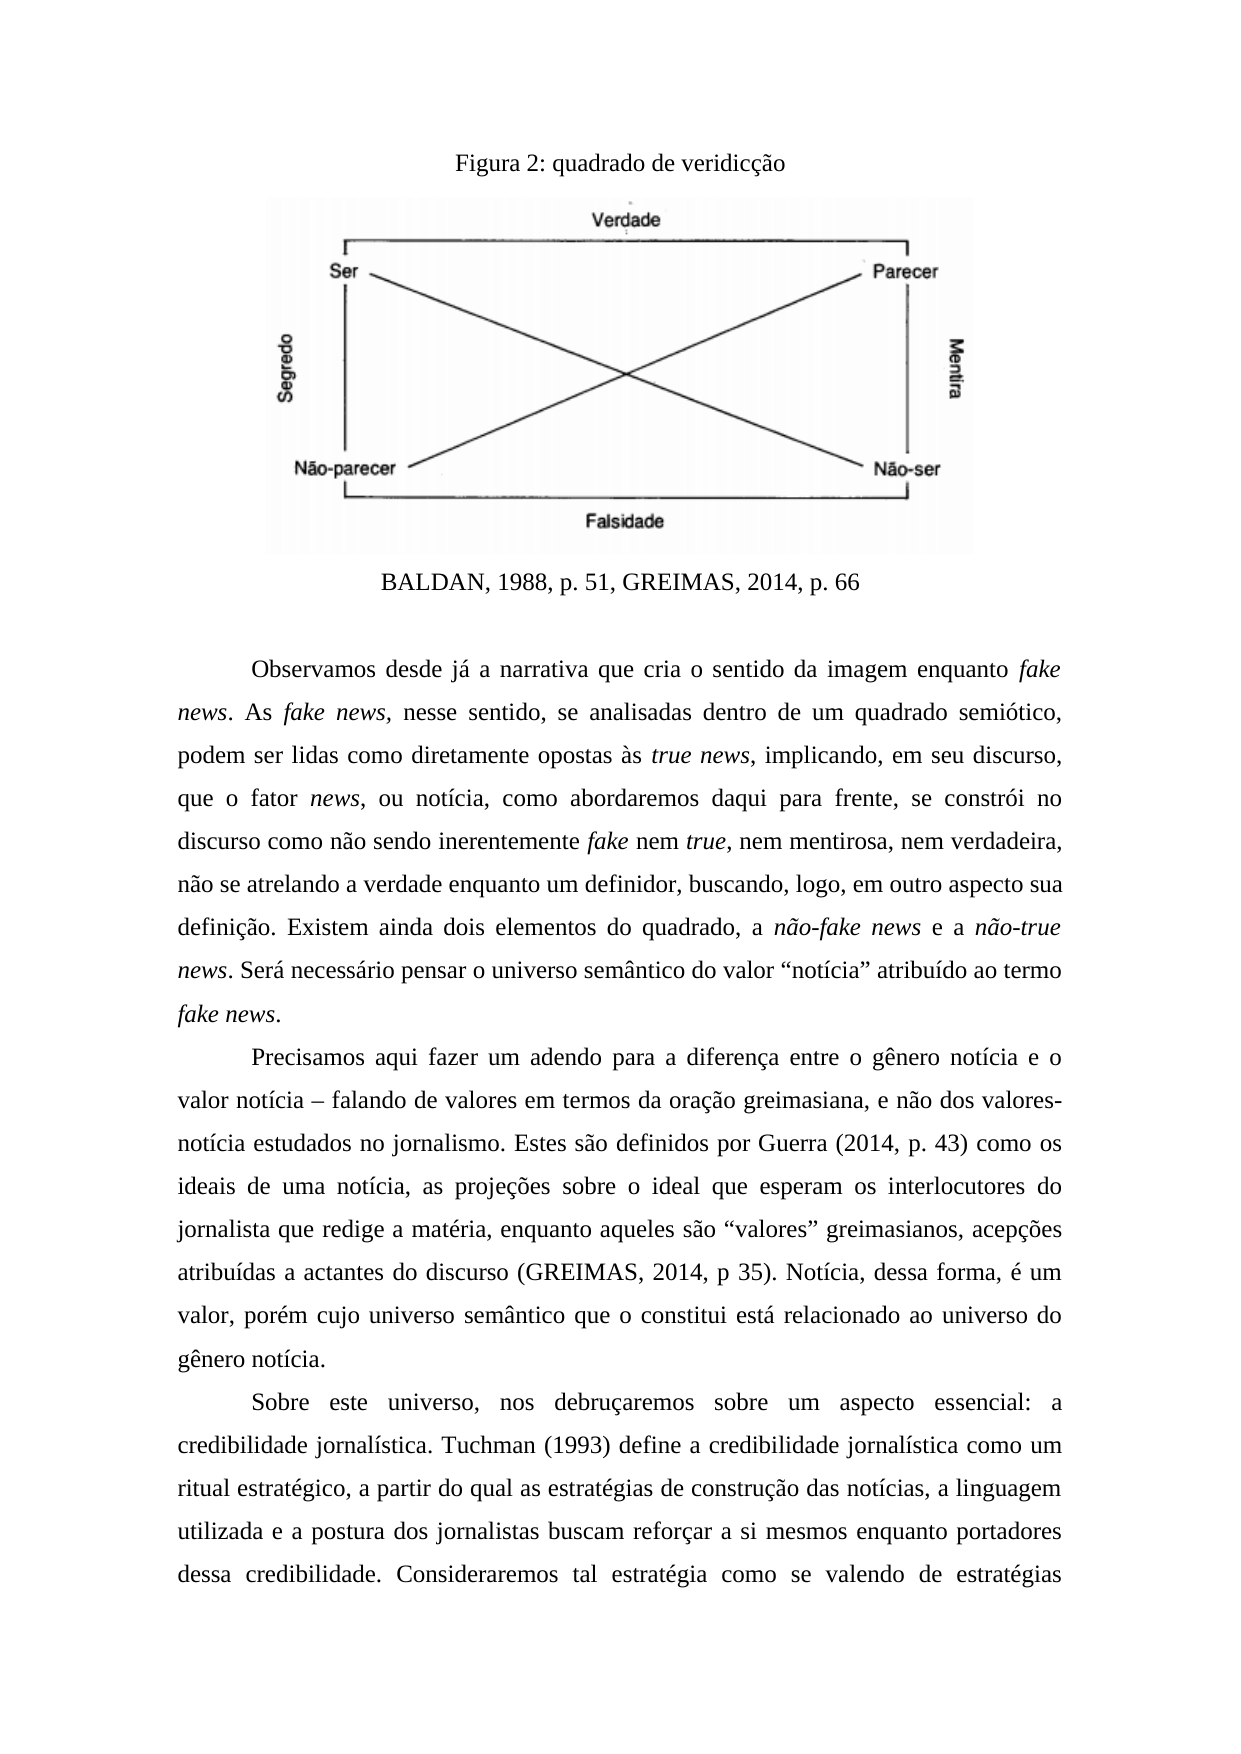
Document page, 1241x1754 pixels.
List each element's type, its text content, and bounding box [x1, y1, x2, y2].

text Observamos desde já a narrativa que cria o sentido da imagem enquanto fake news. As fake news, nesse sentido, se analisadas dentro de um quadrado semiótico, podem ser lidas como diretamente opostas às true news, implicando, em seu discurso, que o fator news, ou notícia, como abordaremos daqui para frente, se constrói no discurso como não sendo inerentemente fake nem true, nem mentirosa, nem verdadeira, não se atrelando a verdade enquanto um definidor, buscando, logo, em outro aspecto sua definição. Existem ainda dois elementos do quadrado, a não-fake news e a não-true news. Será necessário pensar o universo semântico do valor “notícia” atribuído ao termo fake news. [177, 654, 1063, 1027]
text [177, 1387, 1063, 1588]
text Figura 2: quadrado de veridicção [177, 148, 1063, 176]
picture [266, 197, 974, 554]
text BALDAN, 1988, p. 51, GREIMAS, 2014, p. 66 [177, 567, 1063, 596]
text Precisamos aqui fazer um adendo para a diferença entre o gênero notícia e o valor notícia – falando de valores em termos da oração greimasiana, e não dos valores-notícia estudados no jornalismo. Estes são definidos por Guerra (2014, p. 43) como os ideais de uma notícia, as projeções sobre o ideal que esperam os interlocutores do jornalista que redige a matéria, enquanto aqueles são “valores” greimasianos, acepções atribuídas a actantes do discurso (GREIMAS, 2014, p 35). Notícia, dessa forma, é um valor, porém cujo universo semântico que o constitui está relacionado ao universo do gênero notícia. [177, 1042, 1063, 1372]
